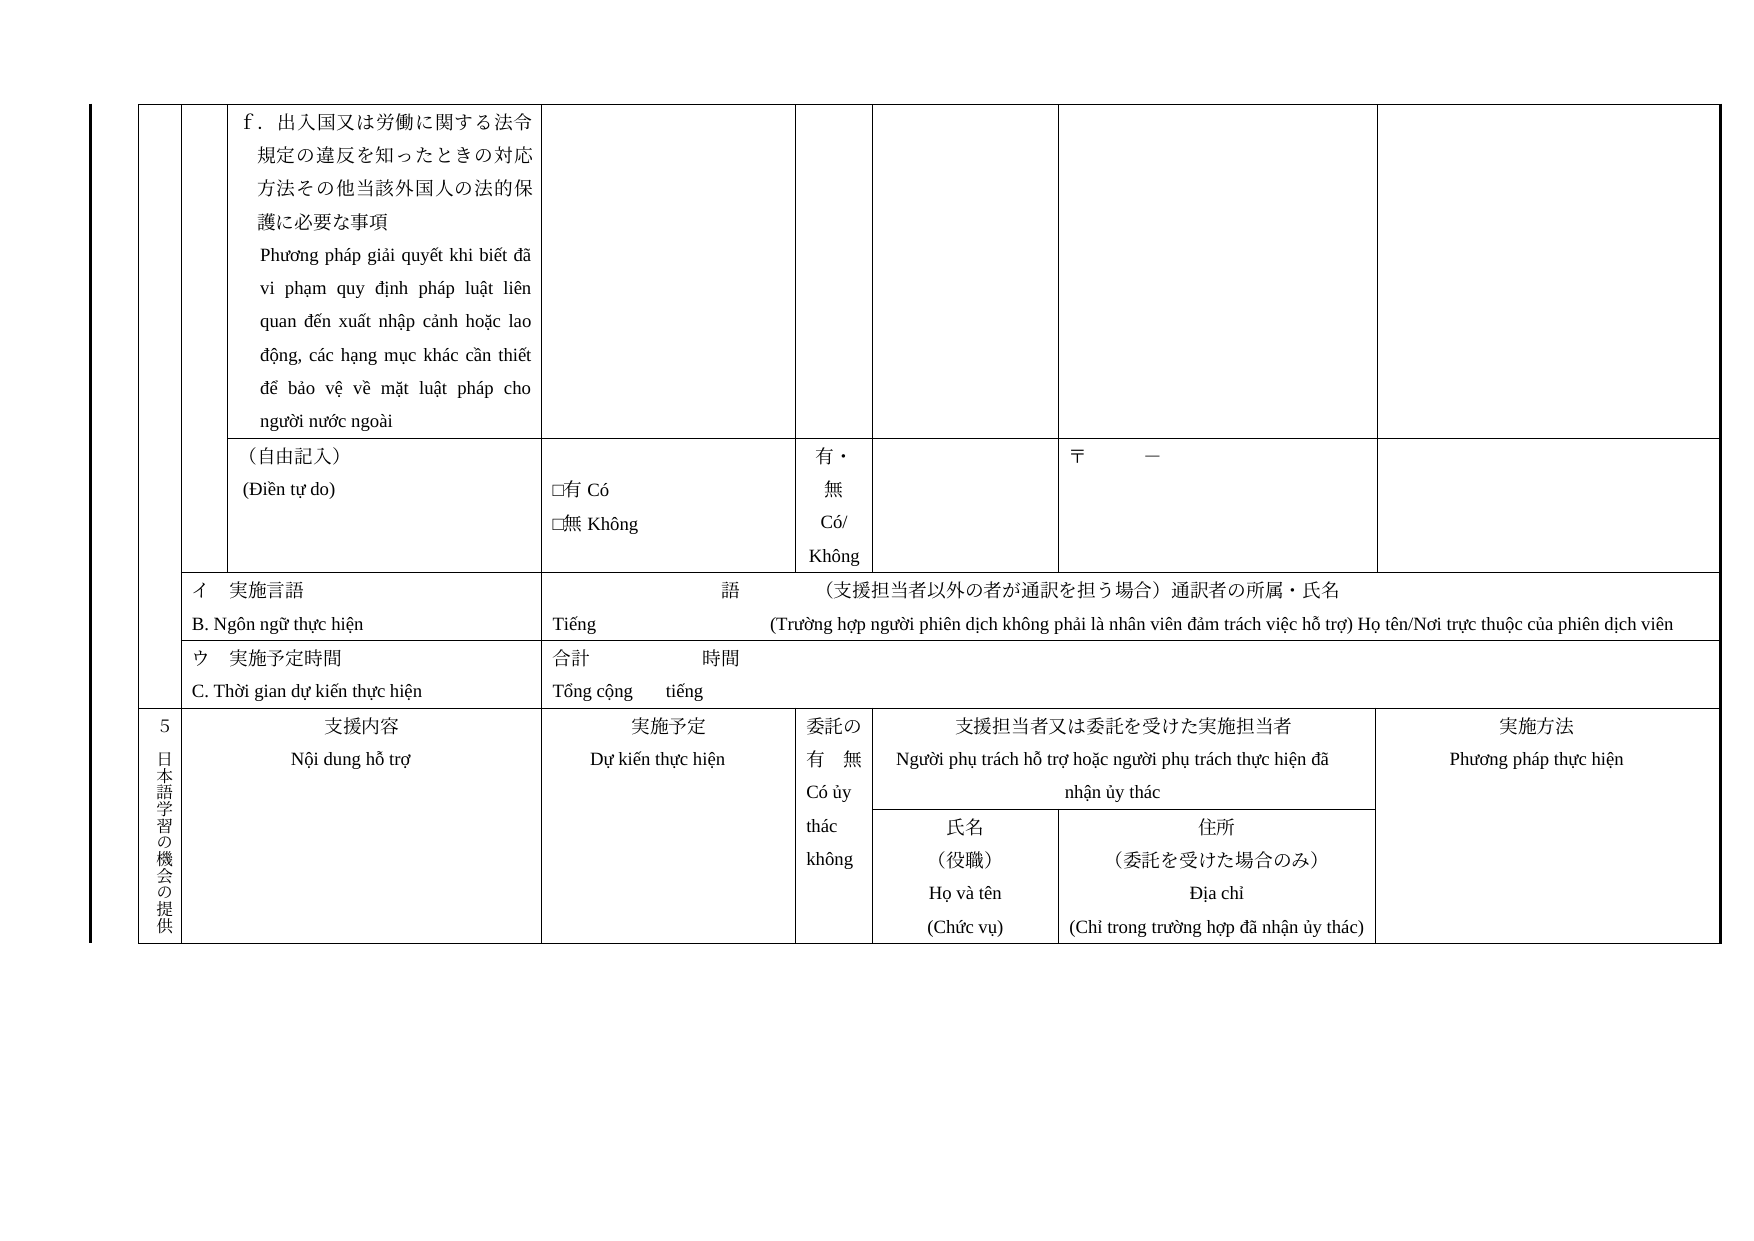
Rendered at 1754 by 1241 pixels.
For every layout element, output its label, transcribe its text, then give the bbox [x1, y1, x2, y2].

table_cell 支援内容 Nội dung hỗ trợ [182, 709, 541, 943]
table_cell 合計 時間 Tổng cộng tiếng [542, 641, 1719, 708]
table_cell 委託の 有 無 Có ủy thác không [796, 709, 872, 943]
table_cell 実施予定 Dự kiến thực hiện [542, 709, 795, 943]
table_cell 氏名 （役職） Họ và tên (Chức vụ) [873, 810, 1058, 943]
table_cell □有 Có □無 Không [542, 439, 795, 572]
table_cell 住所 （委託を受けた場合のみ） Địa chỉ (Chỉ trong trường hợp đã nhận ủy thác) [1059, 810, 1375, 943]
table_cell 実施方法 Phương pháp thực hiện [1376, 709, 1719, 943]
table_cell 有・無 Có/Không [796, 439, 872, 572]
table_cell [1378, 439, 1719, 572]
table_cell 語 （支援担当者以外の者が通訳を担う場合）通訳者の所属・氏名 Tiếng (Trường hợp người phiên dịch không phải là nhân viên đảm trách việc hỗ trợ) Họ tên/Nơi trực thuộc của phiên dịch viên [542, 573, 1719, 640]
table_cell 支援担当者又は委託を受けた実施担当者 Người phụ trách hỗ trợ hoặc người phụ trách thực hiện đã nhận ủy thác [873, 709, 1375, 809]
table_cell [873, 439, 1058, 572]
table_cell ５ 日本語学習の機会の提供 5. Cung cấp cơ họi học tiếng Nhật [139, 709, 181, 943]
table_cell 〒 － [1059, 439, 1377, 572]
table_cell イ 実施言語 B. Ngôn ngữ thực hiện [182, 573, 541, 640]
table_cell ウ 実施予定時間 C. Thời gian dự kiến thực hiện [182, 641, 541, 708]
table_cell （自由記入） (Điền tự do) [228, 439, 541, 572]
table_cell ｆ．出入国又は労働に関する法令規定の違反を知ったときの対応方法その他当該外国人の法的保護に必要な事項 Phương pháp giải quyết khi biết đã vi phạm quy định pháp luật liên quan đến xuất nhập cảnh hoặc lao động, các hạng mục khác cần thiết để bảo vệ về mặt luật pháp cho người nước ngoài [228, 105, 541, 438]
